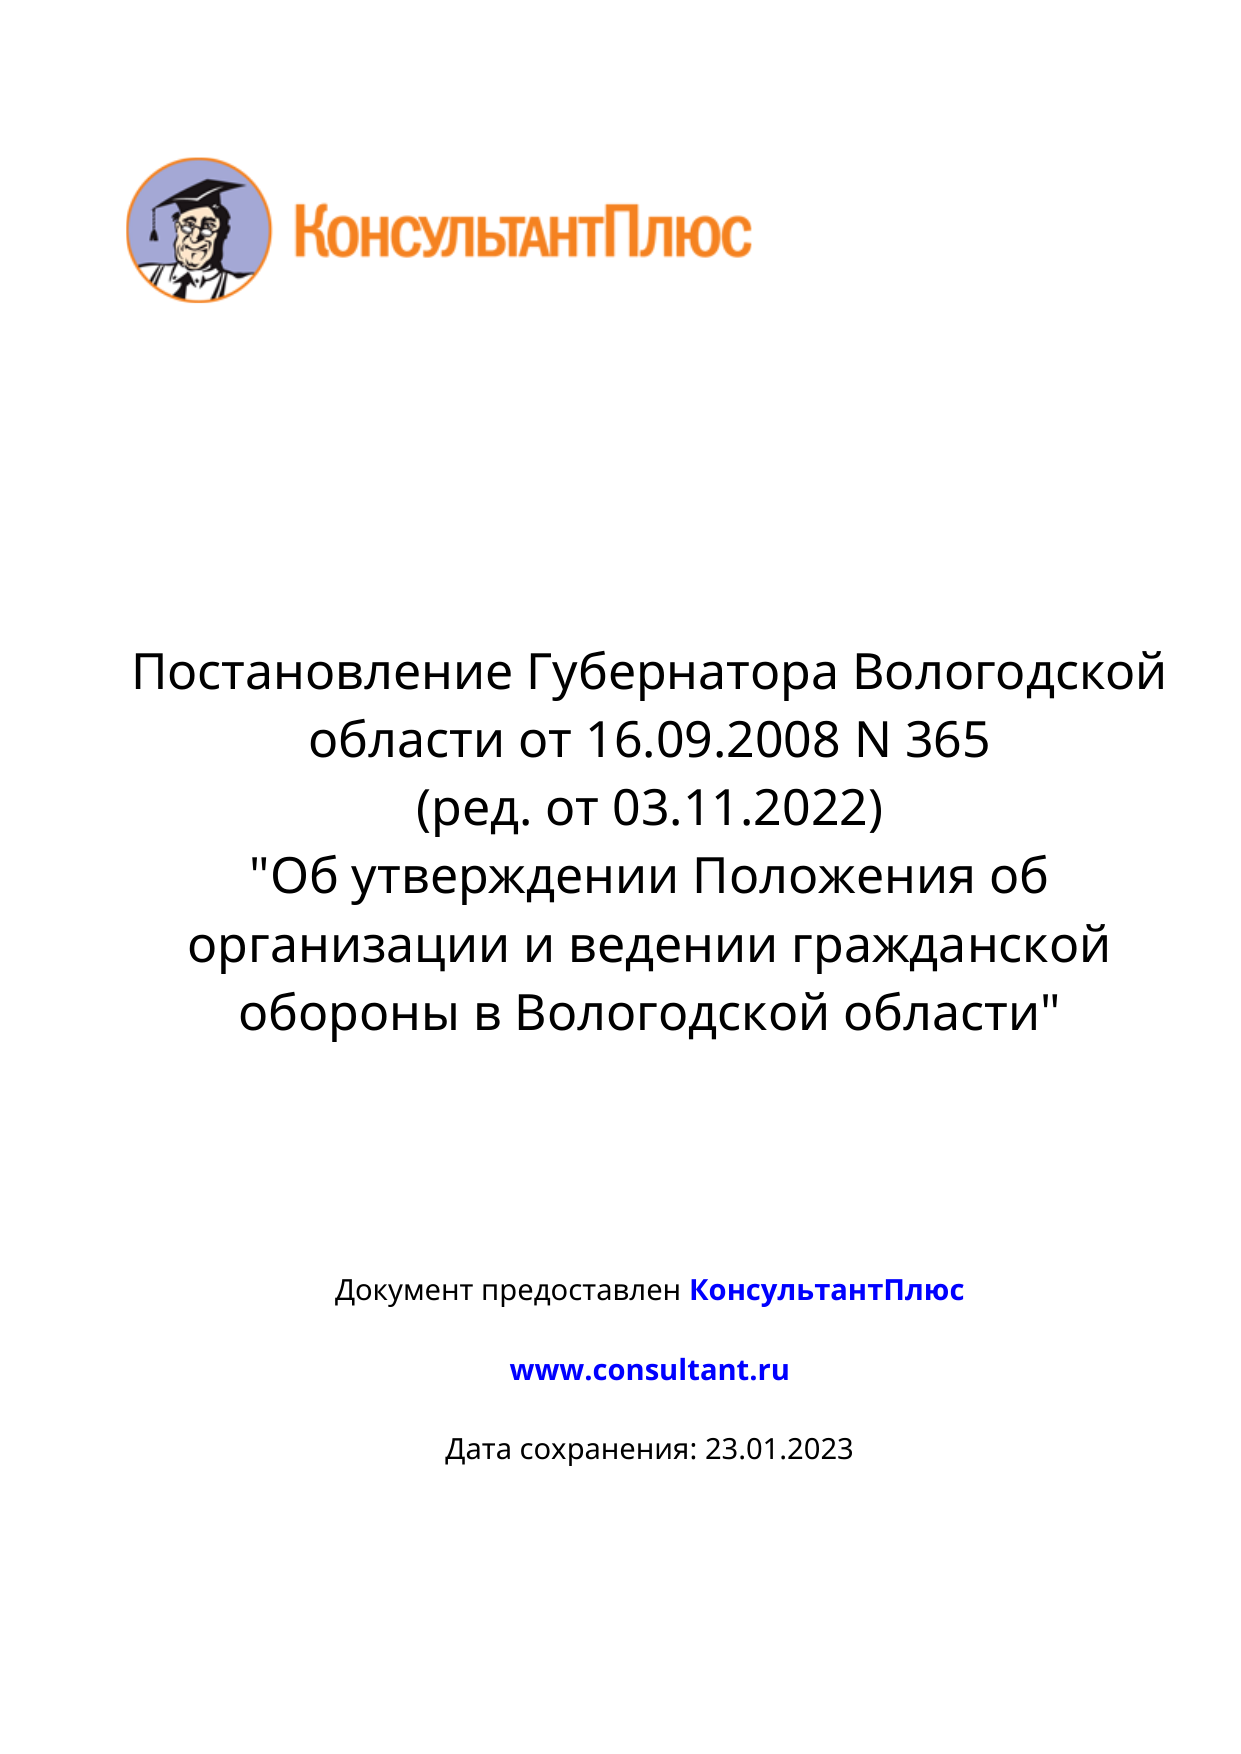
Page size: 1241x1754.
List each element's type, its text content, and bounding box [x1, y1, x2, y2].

table_cell Документ предоставлен КонсультантПлюс www.consultant.ru Дата сохранения: 23.01.2023 [118, 1240, 1181, 1531]
picture [126, 156, 752, 305]
table_cell Постановление Губернатора Вологодской области от 16.09.2008 N 365 (ред. от 03.11.2022) "Об утверждении Положения об организации и ведении гражданской обороны в Вологодской области" [118, 441, 1181, 1240]
table_header [118, 150, 1181, 441]
